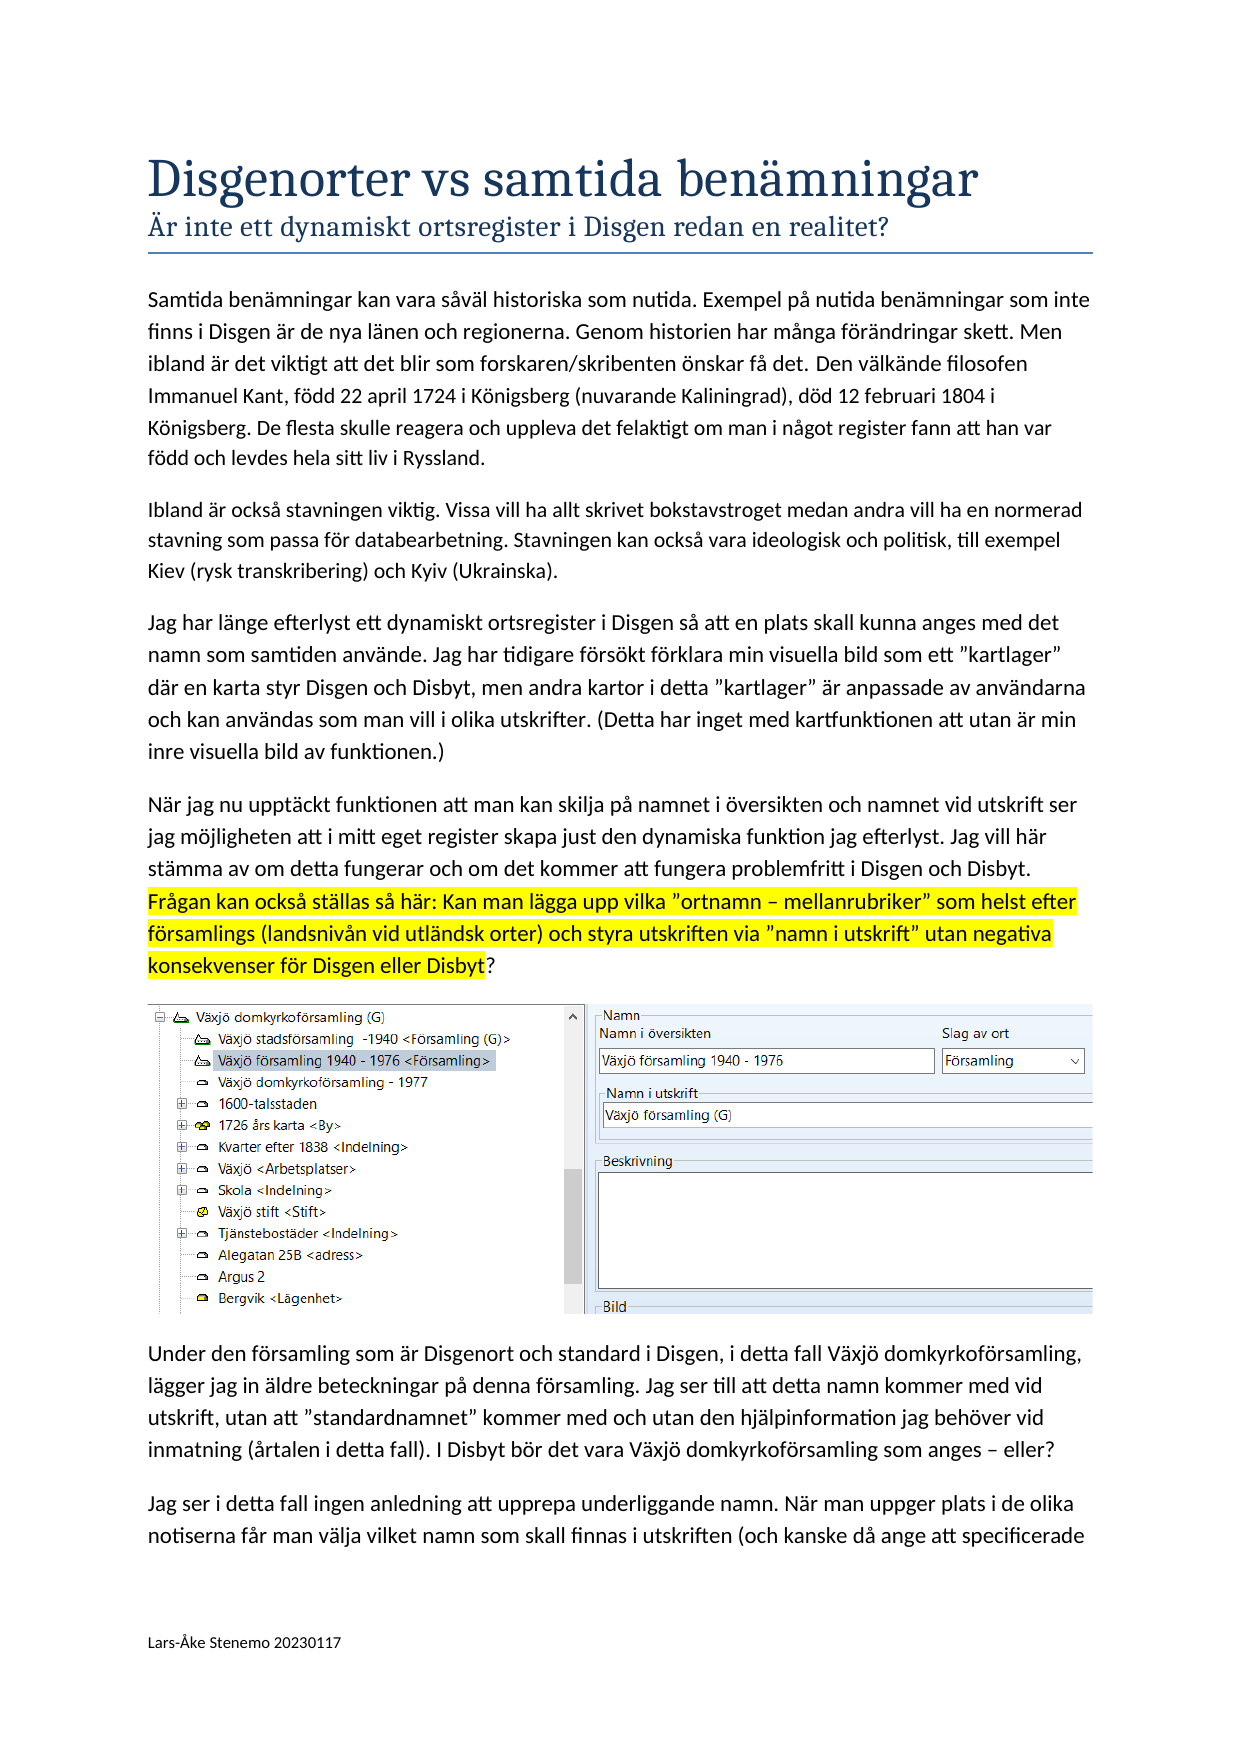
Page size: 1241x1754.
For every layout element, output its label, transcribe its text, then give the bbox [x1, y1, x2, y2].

text När jag nu upptäckt funktionen att man kan skilja på namnet i översikten och namnet vid utskrift ser jag möjligheten att i mitt eget register skapa just den dynamiska funktion jag efterlyst. Jag vill här stämma av om detta fungerar och om det kommer att fungera problemfritt i Disgen och Disbyt. Frågan kan också ställas så här: Kan man lägga upp vilka ”ortnamn – mellanrubriker” som helst efter församlings (landsnivån vid utländsk orter) och styra utskriften via ”namn i utskrift” utan negativa konsekvenser för Disgen eller Disbyt? [148, 790, 1093, 979]
text Under den församling som är Disgenort och standard i Disgen, i detta fall Växjö domkyrkoförsamling, lägger jag in äldre beteckningar på denna församling. Jag ser till att detta namn kommer med vid utskrift, utan att ”standardnamnet” kommer med och utan den hjälpinformation jag behöver vid inmatning (årtalen i detta fall). I Disbyt bör det vara Växjö domkyrkoförsamling som anges – eller? [148, 1339, 1093, 1464]
text Jag har länge efterlyst ett dynamiskt ortsregister i Disgen så att en plats skall kunna anges med det namn som samtiden använde. Jag har tidigare försökt förklara min visuella bild som ett ”kartlager” där en karta styr Disgen och Disbyt, men andra kartor i detta ”kartlager” är anpassade av användarna och kan användas som man vill i olika utskrifter. (Detta har inget med kartfunktionen att utan är min inre visuella bild av funktionen.) [148, 608, 1093, 765]
title Är inte ett dynamiskt ortsregister i Disgen redan en realitet? [148, 210, 1093, 252]
text Samtida benämningar kan vara såväl historiska som nutida. Exempel på nutida benämningar som inte finns i Disgen är de nya länen och regionerna. Genom historien har många förändringar skett. Men ibland är det viktigt att det blir som forskaren/skribenten önskar få det. Den välkände filosofen Immanuel Kant, född 22 april 1724 i Königsberg (nuvarande Kaliningrad), död 12 februari 1804 i Königsberg. De flesta skulle reagera och uppleva det felaktigt om man i något register fann att han var född och levdes hela sitt liv i Ryssland. [148, 285, 1093, 471]
title Disgenorter vs samtida benämningar [148, 148, 1093, 210]
picture [147, 1004, 1093, 1314]
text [148, 1489, 1093, 1549]
text Ibland är också stavningen viktig. Vissa vill ha allt skrivet bokstavstroget medan andra vill ha en normerad stavning som passa för databearbetning. Stavningen kan också vara ideologisk och politisk, till exempel Kiev (rysk transkribering) och Kyiv (Ukrainska). [148, 496, 1093, 584]
